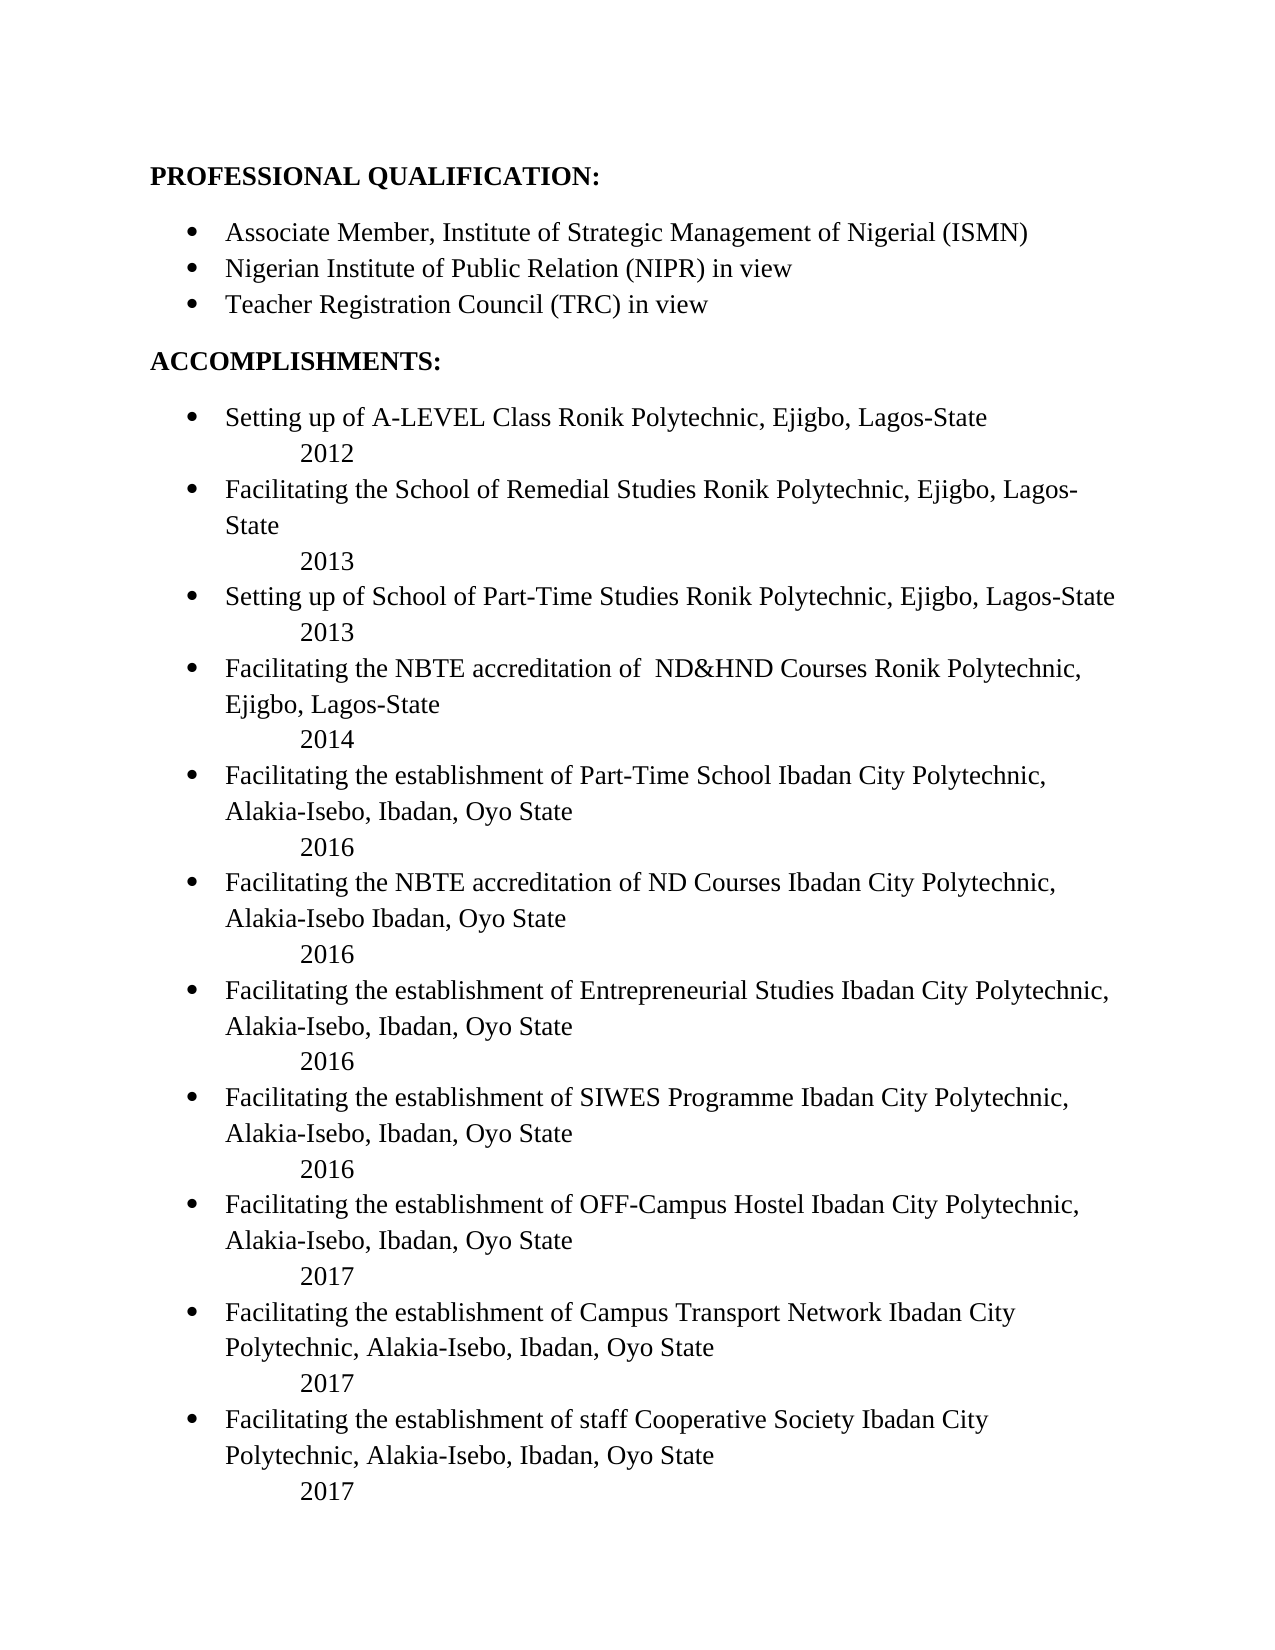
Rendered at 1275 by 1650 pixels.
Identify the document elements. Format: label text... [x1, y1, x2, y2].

list 2017 [225, 1474, 1125, 1506]
list 2017 [225, 1367, 1125, 1398]
list Setting up of A-LEVEL Class Ronik Polytechnic, Ejigbo, Lagos-State [187, 401, 1125, 433]
list 2013 [225, 616, 1125, 647]
list Facilitating the School of Remedial Studies Ronik Polytechnic, Ejigbo, Lagos-State [187, 473, 1125, 540]
list Associate Member, Institute of Strategic Management of Nigerial (ISMN) [187, 216, 1125, 247]
list 2013 [225, 544, 1125, 576]
text ACCOMPLISHMENTS: [150, 345, 1125, 376]
list Teacher Registration Council (TRC) in view [187, 288, 1125, 319]
list 2012 [225, 437, 1125, 468]
list Facilitating the NBTE accreditation of ND Courses Ibadan City Polytechnic, Alakia-Isebo Ibadan, Oyo State [187, 867, 1125, 933]
text PROFESSIONAL QUALIFICATION: [150, 159, 1125, 191]
list 2016 [225, 831, 1125, 862]
list 2016 [225, 938, 1125, 969]
list Facilitating the establishment of OFF-Campus Hostel Ibadan City Polytechnic, Alakia-Isebo, Ibadan, Oyo State [187, 1188, 1125, 1255]
list Facilitating the establishment of staff Cooperative Society Ibadan City Polytechnic, Alakia-Isebo, Ibadan, Oyo State [187, 1403, 1125, 1470]
list 2014 [225, 723, 1125, 755]
list Facilitating the establishment of SIWES Programme Ibadan City Polytechnic, Alakia-Isebo, Ibadan, Oyo State [187, 1081, 1125, 1148]
list 2017 [225, 1260, 1125, 1291]
list Nigerian Institute of Public Relation (NIPR) in view [187, 252, 1125, 283]
list Setting up of School of Part-Time Studies Ronik Polytechnic, Ejigbo, Lagos-State [187, 580, 1125, 612]
list 2016 [225, 1153, 1125, 1184]
list Facilitating the establishment of Part-Time School Ibadan City Polytechnic, Alakia-Isebo, Ibadan, Oyo State [187, 759, 1125, 826]
list 2016 [225, 1045, 1125, 1077]
list Facilitating the establishment of Entrepreneurial Studies Ibadan City Polytechnic, Alakia-Isebo, Ibadan, Oyo State [187, 974, 1125, 1041]
list Facilitating the establishment of Campus Transport Network Ibadan City Polytechnic, Alakia-Isebo, Ibadan, Oyo State [187, 1296, 1125, 1363]
list Facilitating the NBTE accreditation of ND&HND Courses Ronik Polytechnic, Ejigbo, Lagos-State [187, 652, 1125, 719]
